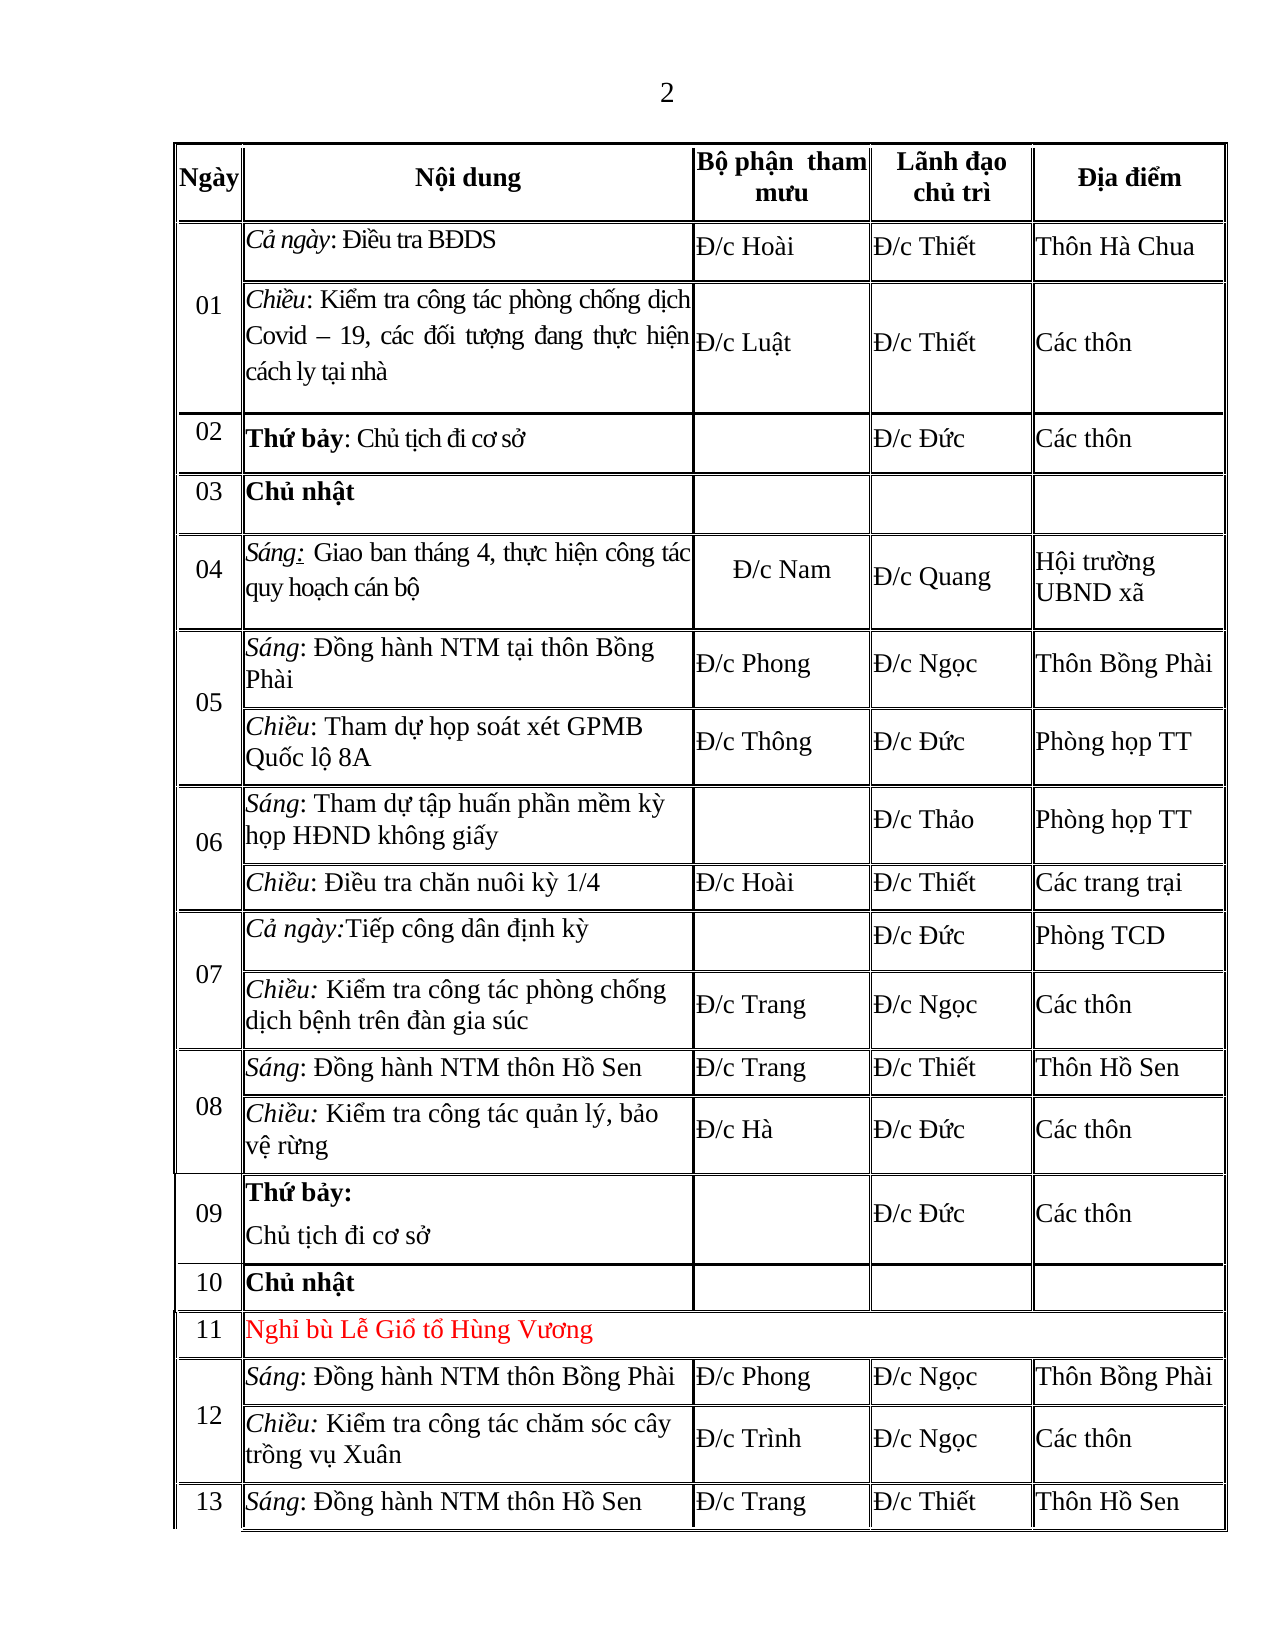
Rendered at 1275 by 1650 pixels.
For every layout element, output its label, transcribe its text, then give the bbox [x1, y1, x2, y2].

table_cell 07 [177, 909, 241, 1047]
table_cell Sáng: Đồng hành NTM thôn Bồng Phài [245, 1360, 692, 1403]
table_cell Đ/c Phong [695, 632, 869, 706]
table_cell Thôn Bồng Phài [1033, 1357, 1226, 1403]
table_cell Đ/c Thiết [872, 224, 1031, 280]
table_cell Sáng: Tham dự tập huấn phần mềm kỳ họp HĐND không giấy [245, 788, 692, 862]
table_cell Đ/c Thảo [872, 788, 1031, 862]
table_cell 12 [175, 1357, 243, 1482]
table_cell Hội trường UBND xã [1035, 533, 1225, 628]
table_cell Chủ nhật [245, 476, 692, 532]
table_cell Đ/c Thiết [872, 1051, 1031, 1094]
table_cell [872, 1266, 1031, 1310]
table_cell 11 [176, 1310, 243, 1357]
table_cell Đ/c Thông [695, 710, 869, 784]
table_cell Thôn Hồ Sen [1035, 1048, 1225, 1094]
table_cell Cả ngày: Điều tra BĐDS [245, 224, 692, 280]
table_cell Đ/c Quang [872, 536, 1031, 628]
table_cell Đ/c Trang [695, 973, 869, 1047]
table_cell Đ/c Hà [695, 1098, 869, 1172]
table_cell Đ/c Nam [695, 536, 869, 628]
table_cell Thứ bảy: Chủ tịch đi cơ sở [245, 1176, 692, 1263]
table_cell Thứ bảy: Chủ tịch đi cơ sở [245, 415, 692, 472]
table_cell Chiều: Điều tra chăn nuôi kỳ 1/4 [245, 866, 692, 909]
table_cell [695, 1266, 869, 1310]
table_cell 13 [175, 1482, 243, 1528]
table_cell 04 [177, 533, 241, 628]
table_cell Phòng họp TT [1035, 706, 1225, 784]
table_cell Đ/c Ngọc [872, 1360, 1031, 1403]
table_cell 02 [177, 412, 241, 472]
table_header Nội dung [243, 145, 693, 220]
table_cell Đ/c Trang [695, 1051, 869, 1094]
table_cell [872, 476, 1031, 532]
table_cell [695, 476, 869, 532]
table_cell Các thôn [1035, 970, 1225, 1047]
table_cell Đ/c Hoài [695, 866, 869, 909]
table_cell Các thôn [1035, 1404, 1225, 1482]
table_cell Sáng: Đồng hành NTM thôn Hồ Sen [243, 1485, 693, 1528]
table_cell 03 [177, 472, 241, 532]
table_cell Sáng: Đồng hành NTM tại thôn Bồng Phài [245, 632, 692, 706]
table_cell Các trang trại [1035, 863, 1225, 909]
table_cell Chiều: Kiểm tra công tác quản lý, bảo vệ rừng [245, 1098, 692, 1172]
table_cell Đ/c Ngọc [872, 632, 1031, 706]
table_cell Các thôn [1035, 412, 1224, 472]
table_cell 01 [177, 220, 241, 412]
table_cell Đ/c Thiết [872, 284, 1031, 412]
table_cell Thôn Hà Chua [1035, 220, 1225, 280]
table_cell 09 [176, 1174, 241, 1263]
table_cell Đ/c Ngọc [872, 1407, 1031, 1482]
table_cell Phòng TCD [1035, 909, 1225, 969]
table_cell Đ/c Đức [872, 710, 1031, 784]
table_cell Đ/c Đức [872, 913, 1031, 969]
table_cell Đ/c Trang [693, 1485, 871, 1528]
table_cell Chiều: Tham dự họp soát xét GPMB Quốc lộ 8A [245, 710, 692, 784]
table_cell Đ/c Đức [872, 1098, 1031, 1172]
table_cell Đ/c Hoài [695, 224, 869, 280]
table_cell Các thôn [1035, 1173, 1225, 1263]
table_cell 05 [177, 628, 241, 784]
table_cell [695, 788, 869, 862]
table_header Địa điểm [1033, 145, 1224, 220]
table_cell Thôn Hồ Sen [1033, 1482, 1226, 1528]
table_cell Cả ngày:Tiếp công dân định kỳ [245, 913, 692, 969]
table_cell Các thôn [1035, 280, 1225, 412]
table_cell Đ/c Trình [695, 1407, 869, 1482]
table_cell 10 [176, 1263, 241, 1310]
table_cell Đ/c Luật [695, 284, 869, 412]
table_cell Đ/c Phong [695, 1360, 869, 1403]
table_cell [1035, 1263, 1226, 1310]
table_cell Chiều: Kiểm tra công tác phòng chống dịch bệnh trên đàn gia súc [245, 973, 692, 1047]
table_cell [695, 415, 869, 472]
table_cell Đ/c Ngọc [872, 973, 1031, 1047]
table_cell [1035, 472, 1225, 532]
table_cell [695, 913, 869, 969]
table_cell Nghỉ bù Lễ Giổ tổ Hùng Vương [243, 1310, 1226, 1357]
table_cell Sáng: Đồng hành NTM thôn Hồ Sen [245, 1051, 692, 1094]
table_header Ngày [177, 144, 243, 220]
table_cell Đ/c Đức [872, 1176, 1031, 1263]
table_cell 08 [177, 1048, 241, 1172]
table_cell Phòng họp TT [1035, 784, 1225, 862]
table_cell Các thôn [1035, 1094, 1225, 1172]
table_cell Sáng: Giao ban tháng 4, thực hiện công tác quy hoạch cán bộ [245, 536, 692, 628]
table_header Lãnh đạo chủ trì [871, 144, 1033, 220]
table_cell [695, 1176, 869, 1263]
table_cell Đ/c Thiết [872, 866, 1031, 909]
table_cell Chủ nhật [245, 1266, 692, 1310]
table_cell Thôn Bồng Phài [1035, 628, 1225, 706]
table_header Bộ phận tham mưu [693, 145, 871, 220]
table_cell Chiều: Kiểm tra công tác chăm sóc cây trồng vụ Xuân [245, 1407, 692, 1482]
table_cell Chiều: Kiểm tra công tác phòng chống dịch Covid – 19, các đối tượng đang thực hiện cách ly tại nhà [245, 284, 692, 412]
table_cell 06 [177, 784, 241, 909]
table_cell Đ/c Đức [872, 415, 1031, 472]
table_cell Đ/c Thiết [871, 1482, 1033, 1528]
